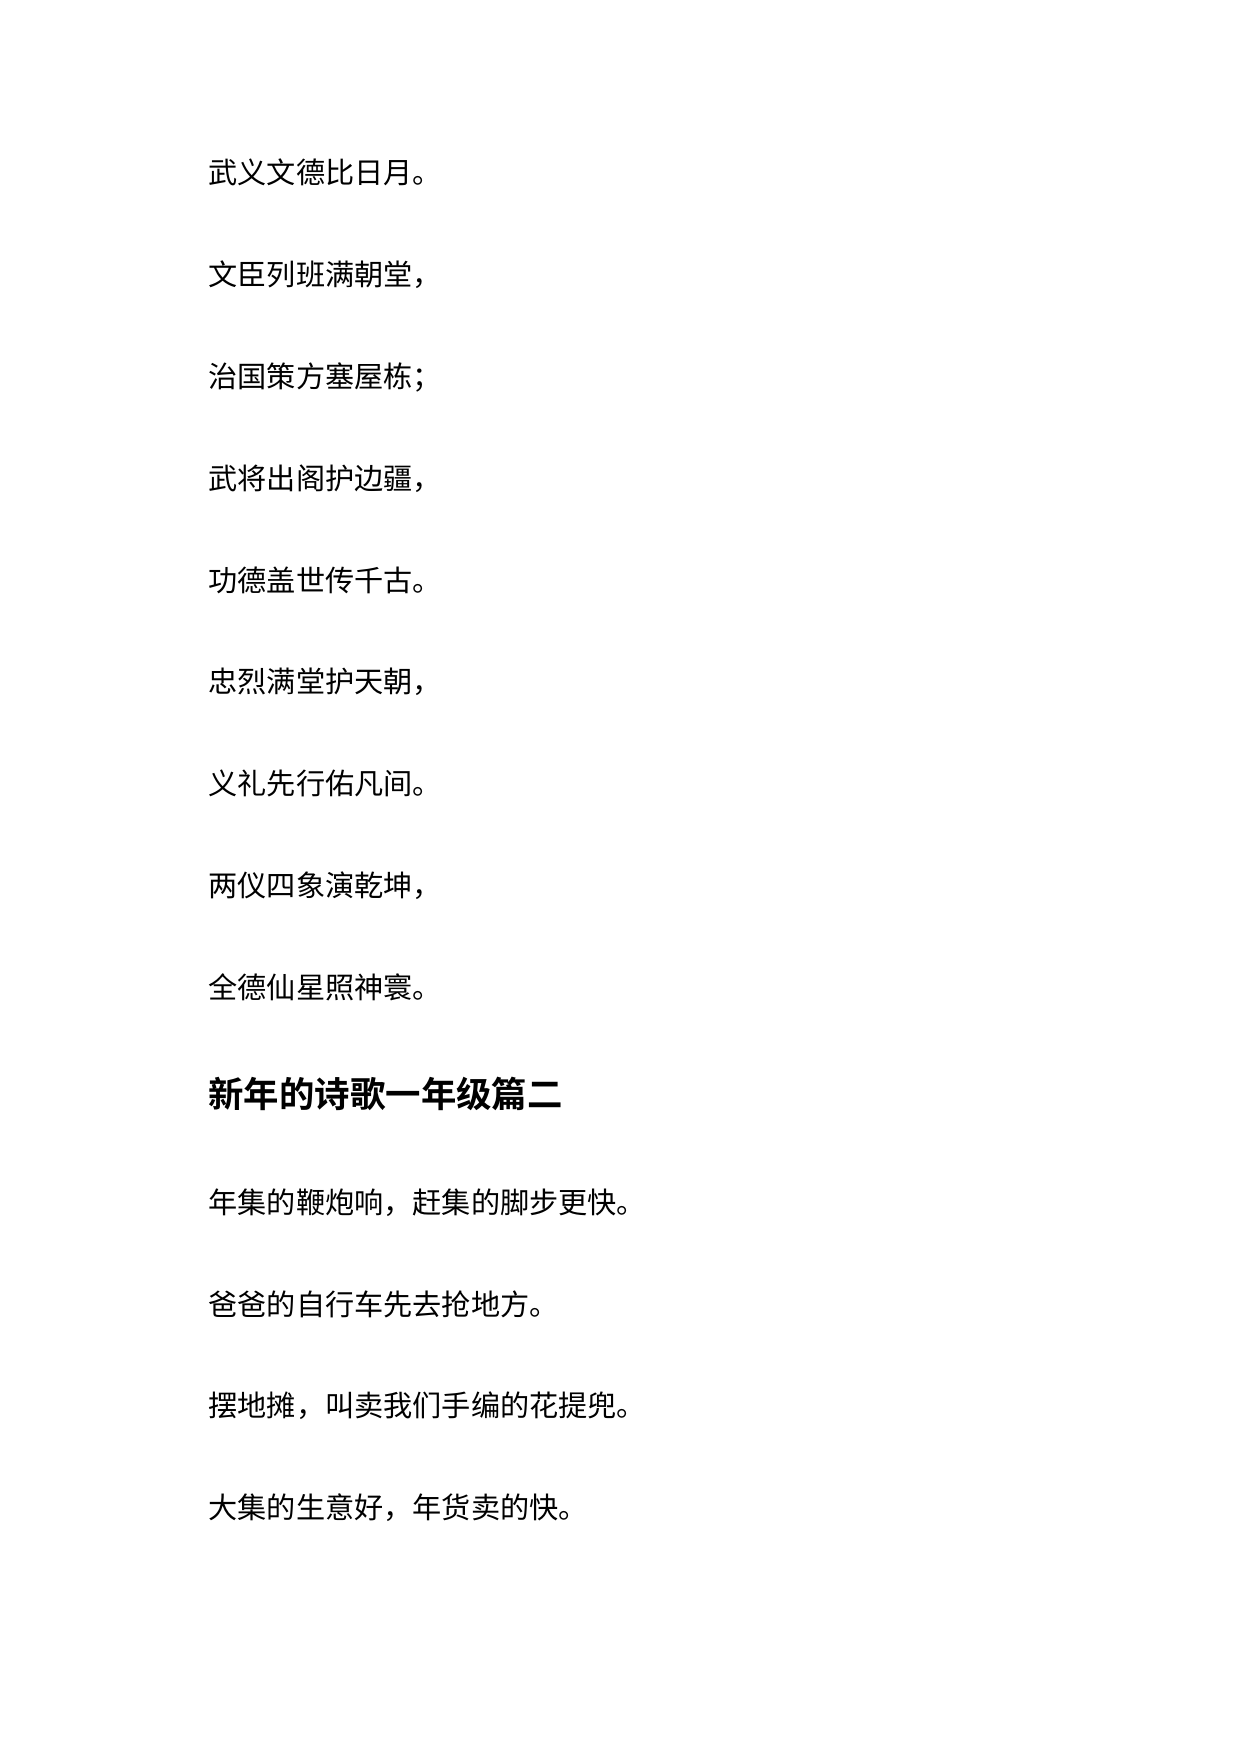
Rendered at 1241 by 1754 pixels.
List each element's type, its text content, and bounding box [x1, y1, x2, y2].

text 年集的鞭炮响，赶集的脚步更快。 [150, 1179, 1090, 1222]
text 武义文德比日月。 [150, 150, 1090, 192]
text 功德盖世传千古。 [150, 557, 1090, 599]
text 义礼先行佑凡间。 [150, 761, 1090, 803]
text 摆地摊，叫卖我们手编的花提兜。 [150, 1383, 1090, 1425]
text 两仪四象演乾坤， [150, 862, 1090, 905]
text 大集的生意好，年货卖的快。 [150, 1485, 1090, 1527]
text 武将出阁护边疆， [150, 455, 1090, 498]
text 新年的诗歌一年级篇二 [150, 1066, 1090, 1117]
text 治国策方塞屋栋； [150, 353, 1090, 396]
text 文臣列班满朝堂， [150, 252, 1090, 294]
text 全德仙星照神寰。 [150, 964, 1090, 1006]
text 爸爸的自行车先去抢地方。 [150, 1281, 1090, 1323]
text 忠烈满堂护天朝， [150, 659, 1090, 701]
